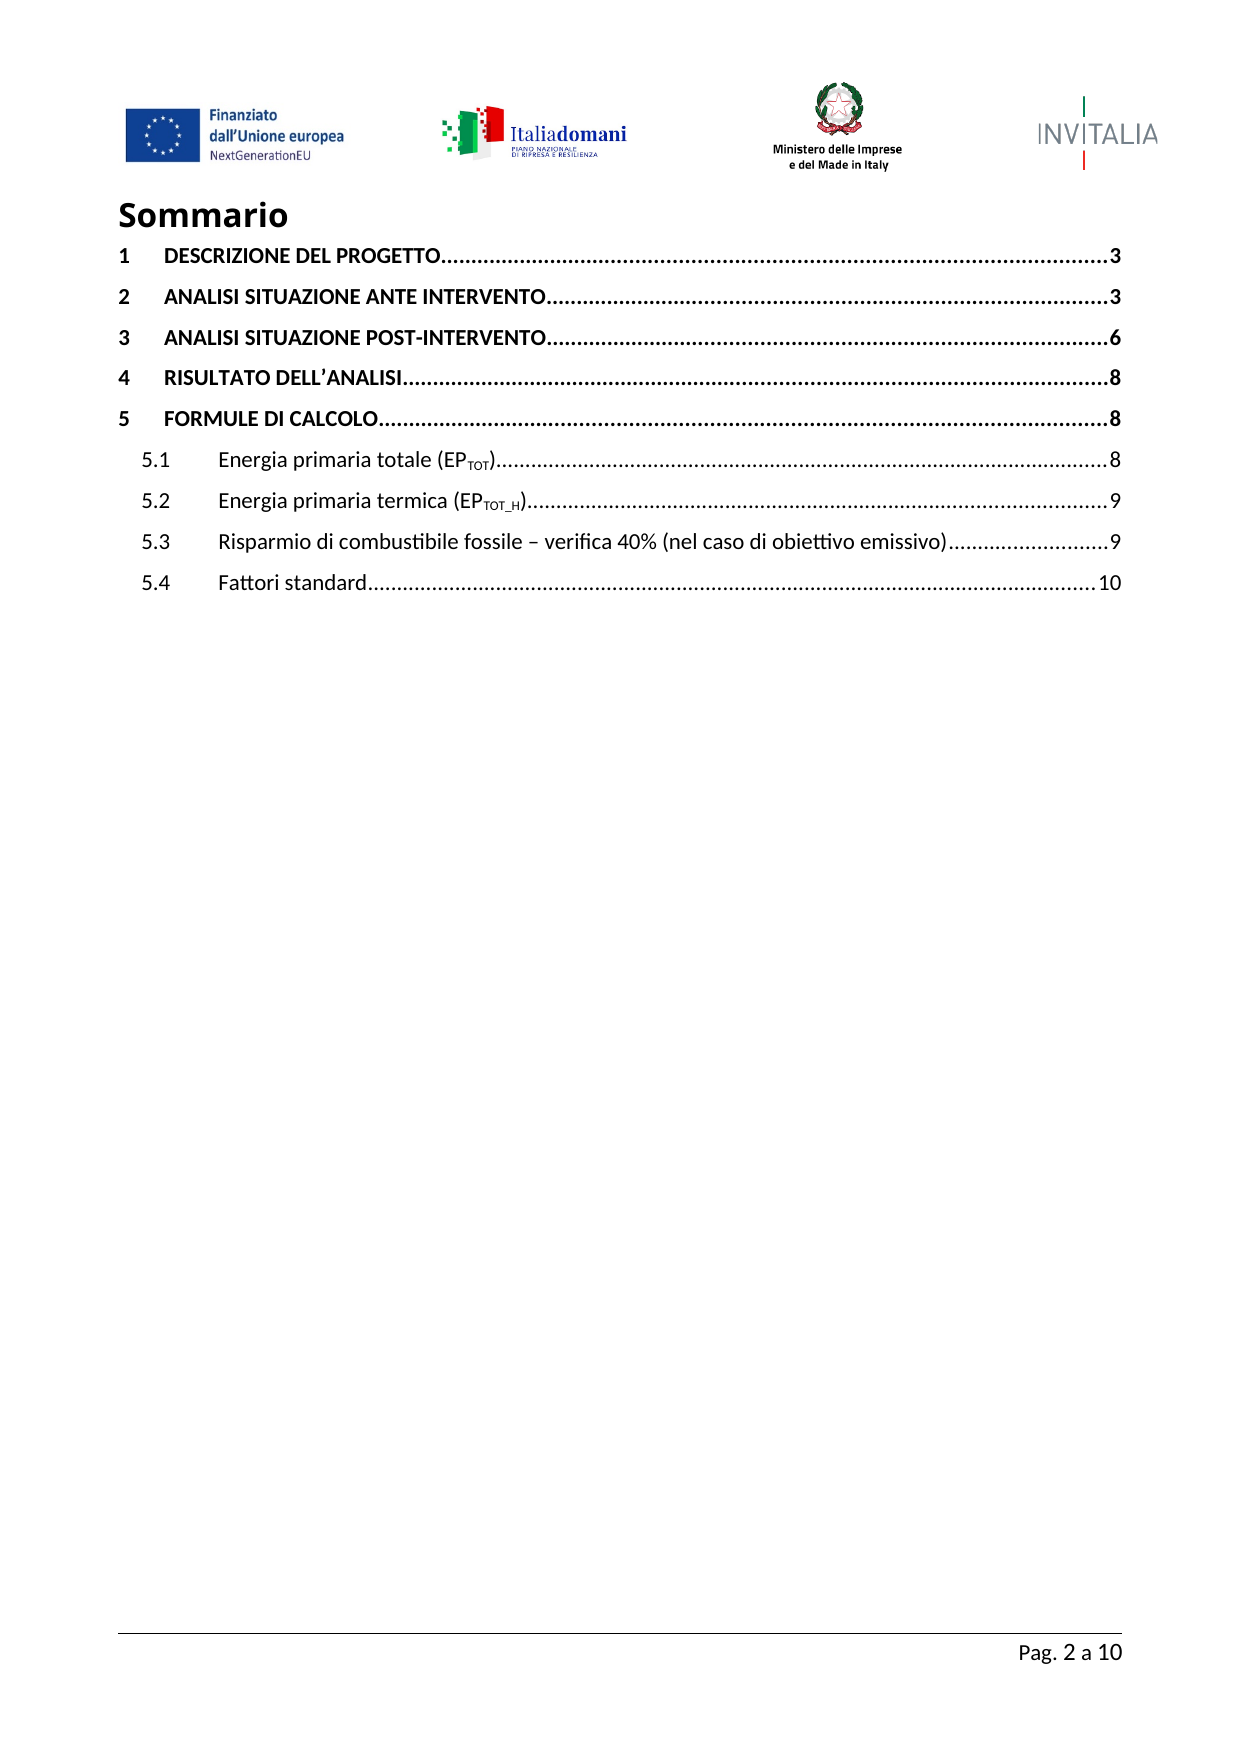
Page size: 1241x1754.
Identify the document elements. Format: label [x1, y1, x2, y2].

picture [438, 101, 630, 166]
picture [118, 102, 356, 169]
picture [772, 73, 905, 179]
